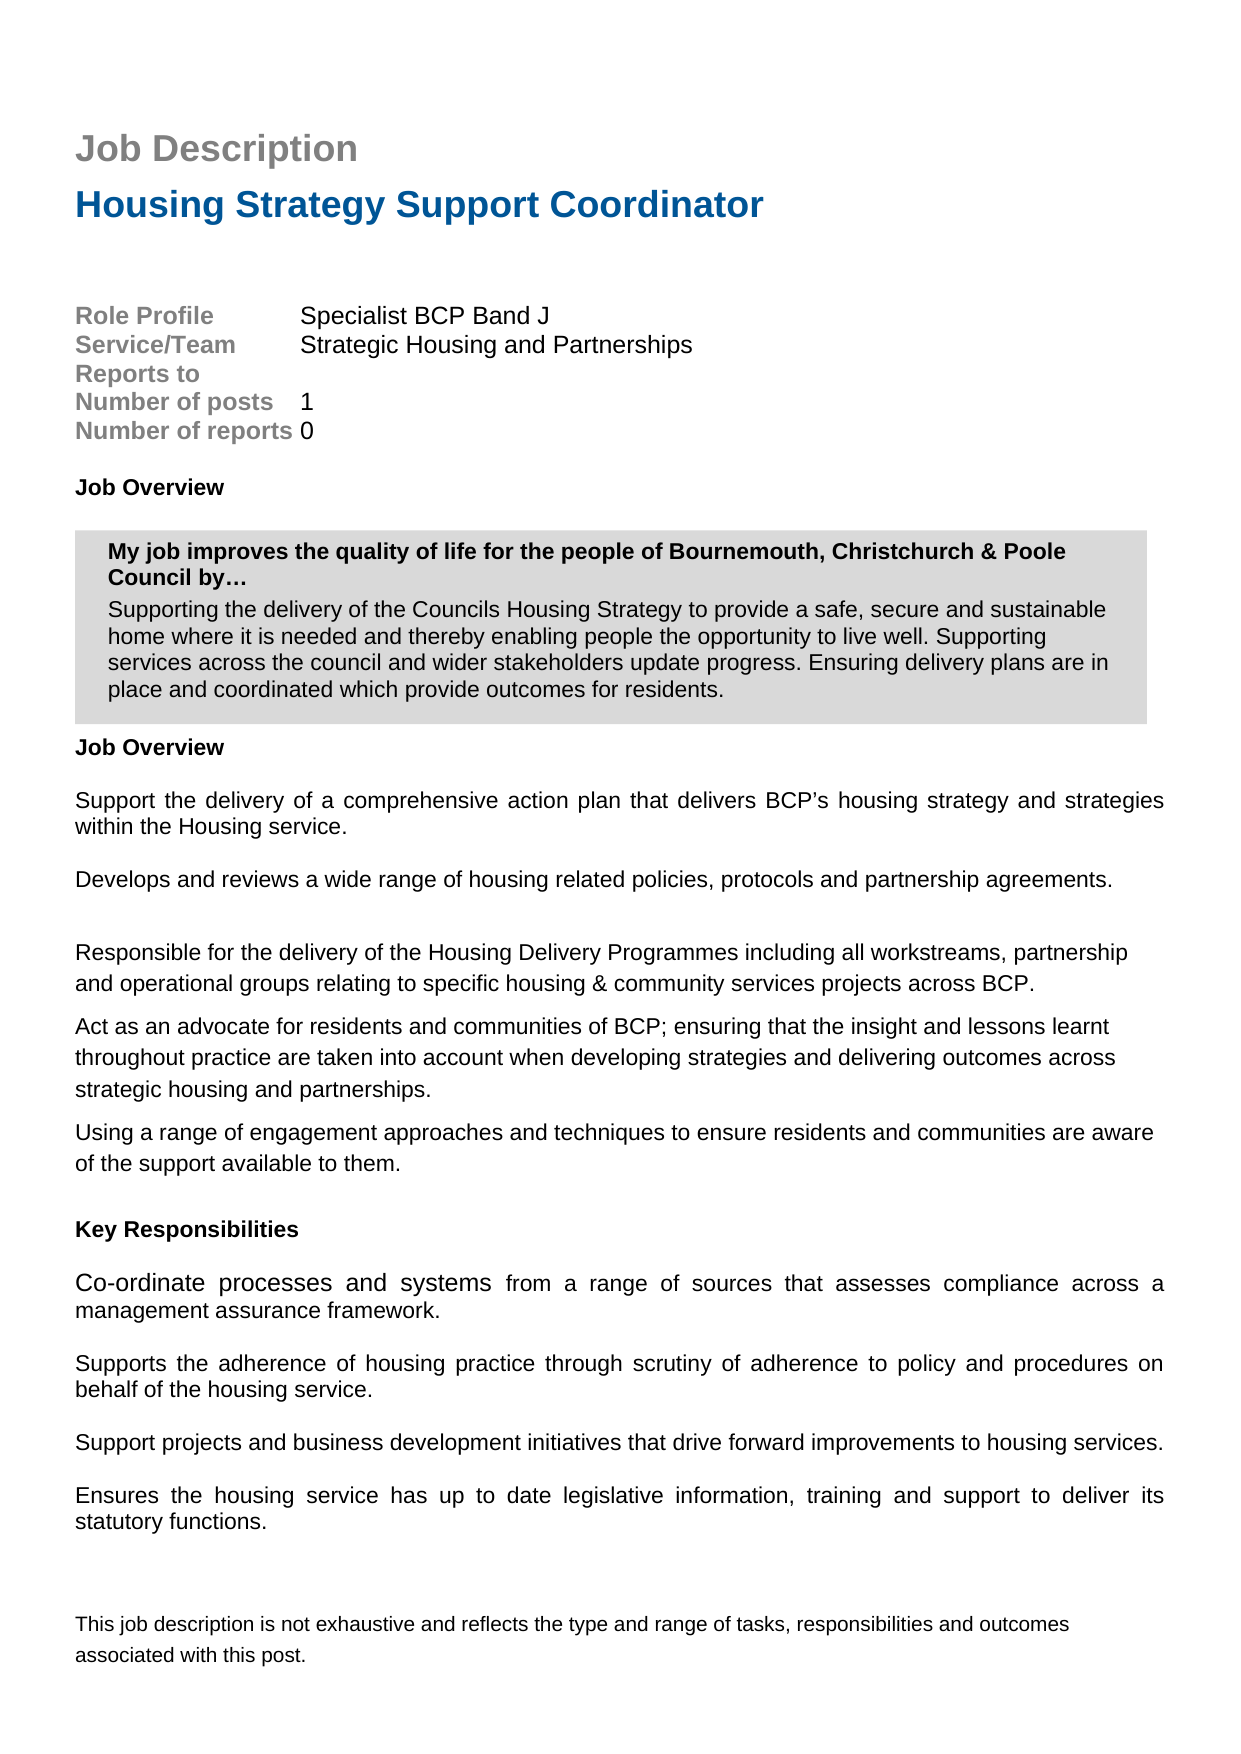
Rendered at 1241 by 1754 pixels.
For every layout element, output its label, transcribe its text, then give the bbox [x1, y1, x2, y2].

text Using a range of engagement approaches and techniques to ensure residents and communities are aware of the support available to them. [75, 1115, 1165, 1177]
text Housing Strategy Support Coordinator [75, 182, 1165, 254]
text Supports the adherence of housing practice through scrutiny of adherence to policy and procedures on behalf of the housing service. [75, 1350, 1165, 1402]
text Job Description [75, 128, 1165, 170]
text Support the delivery of a comprehensive action plan that delivers BCP’s housing strategy and strategies within the Housing service. [75, 787, 1165, 839]
text Co-ordinate processes and systems from a range of sources that assesses compliance across a management assurance framework. [75, 1268, 1165, 1323]
text Ensures the housing service has up to date legislative information, training and support to deliver its statutory functions. [75, 1482, 1165, 1534]
text Key Responsibilities [75, 1216, 1165, 1242]
text Number of reports 0 [75, 416, 1165, 445]
text Job Overview [75, 576, 1165, 760]
text Job Overview [75, 473, 1165, 500]
text Act as an advocate for residents and communities of BCP; ensuring that the insight and lessons learnt throughout practice are taken into account when developing strategies and delivering outcomes across strategic housing and partnerships. [75, 1009, 1165, 1103]
text Role Profile Specialist BCP Band J Service/Team Strategic Housing and Partnerships Reports to Number of posts 1 [75, 301, 1165, 416]
text Support projects and business development initiatives that drive forward improvements to housing services. [75, 1429, 1165, 1455]
text Develops and reviews a wide range of housing related policies, protocols and partnership agreements. [75, 866, 1165, 892]
text Responsible for the delivery of the Housing Delivery Programmes including all workstreams, partnership and operational groups relating to specific housing & community services projects across BCP. [75, 935, 1165, 998]
